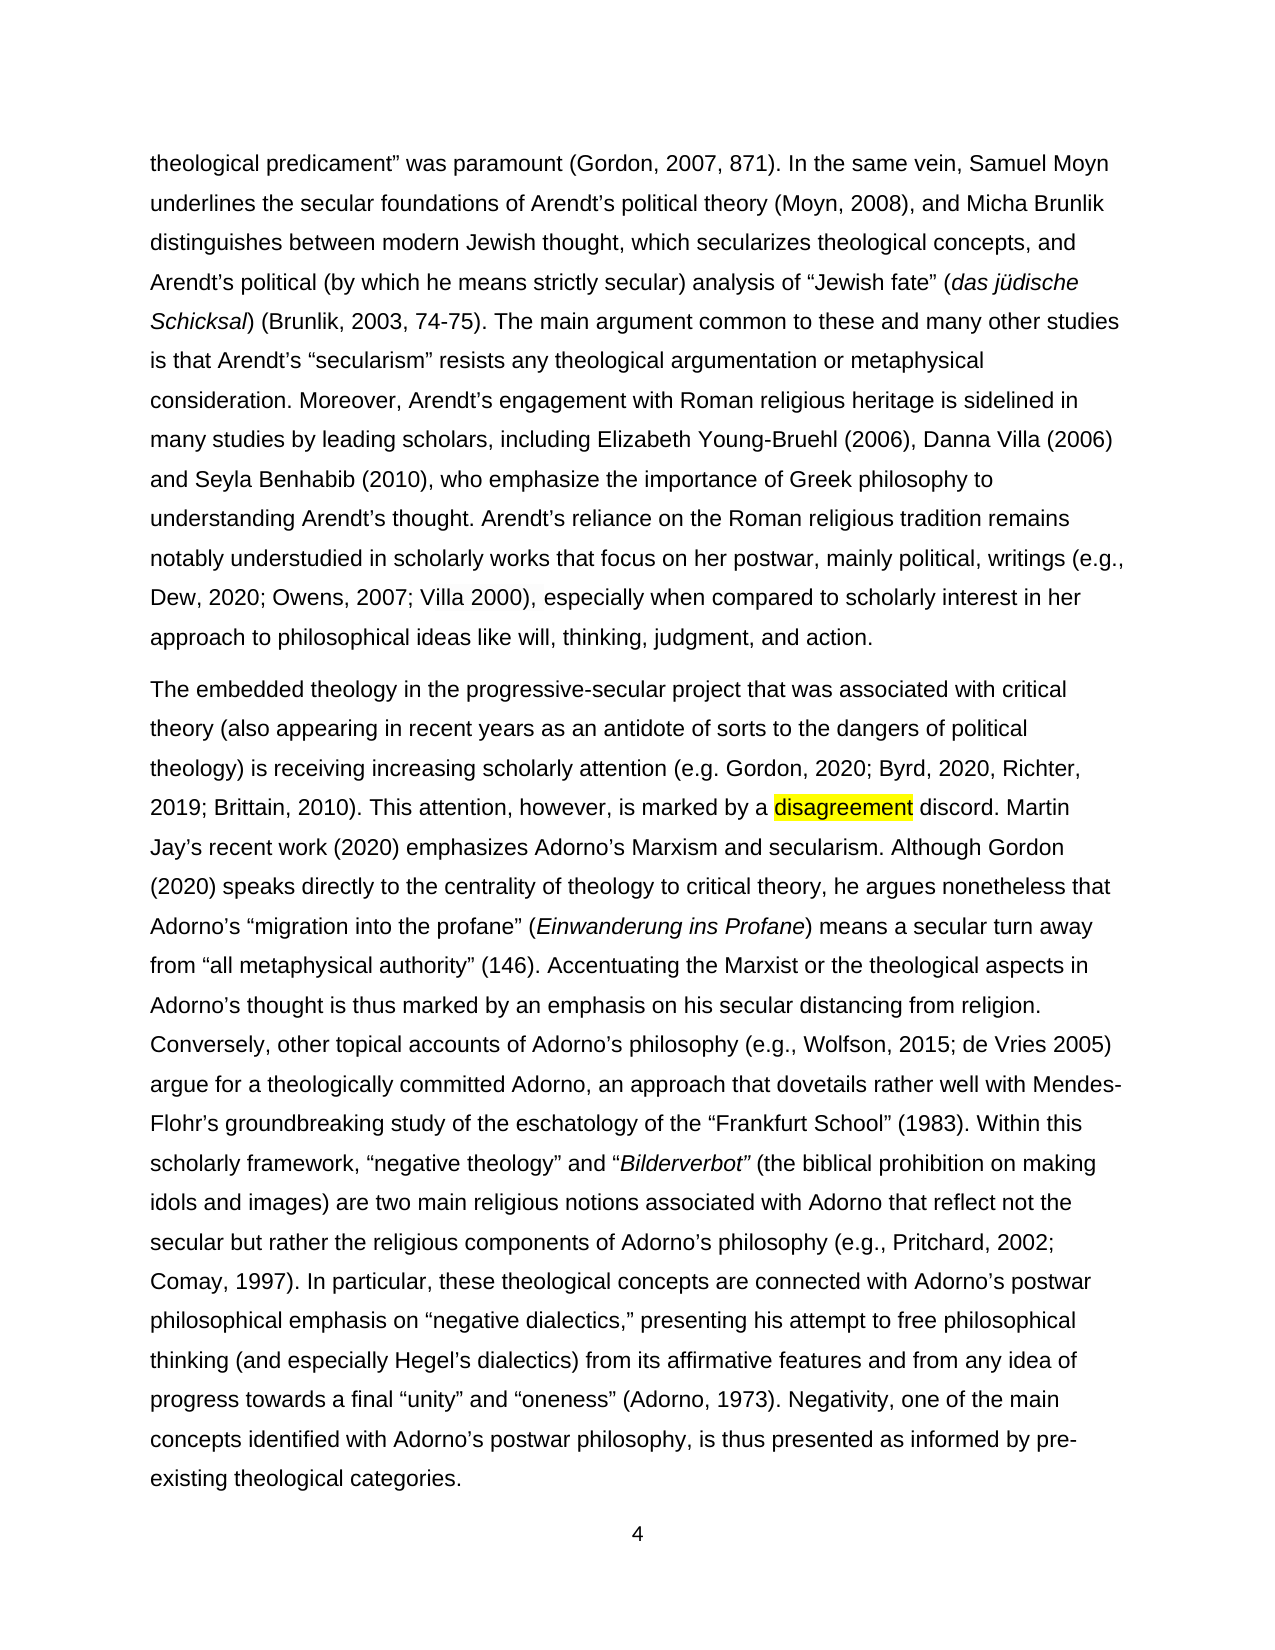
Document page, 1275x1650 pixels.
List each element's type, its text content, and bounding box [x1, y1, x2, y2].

text The embedded theology in the progressive-secular project that was associated with critical theory (also appearing in recent years as an antidote of sorts to the dangers of political theology) is receiving increasing scholarly attention (e.g. Gordon, 2020; Byrd, 2020, Richter, 2019; Brittain, 2010). This attention, however, is marked by a disagreement discord. Martin Jay’s recent work (2020) emphasizes Adorno’s Marxism and secularism. Although Gordon (2020) speaks directly to the centrality of theology to critical theory, he argues nonetheless that Adorno’s “migration into the profane” (Einwanderung ins Profane) means a secular turn away from “all metaphysical authority” (146). Accentuating the Marxist or the theological aspects in Adorno’s thought is thus marked by an emphasis on his secular distancing from religion. Conversely, other topical accounts of Adorno’s philosophy (e.g., Wolfson, 2015; de Vries 2005) argue for a theologically committed Adorno, an approach that dovetails rather well with Mendes-Flohr’s groundbreaking study of the eschatology of the “Frankfurt School” (1983). Within this scholarly framework, “negative theology” and “Bilderverbot” (the biblical prohibition on making idols and images) are two main religious notions associated with Adorno that reflect not the secular but rather the religious components of Adorno’s philosophy (e.g., Pritchard, 2002; Comay, 1997). In particular, these theological concepts are connected with Adorno’s postwar philosophical emphasis on “negative dialectics,” presenting his attempt to free philosophical thinking (and especially Hegel’s dialectics) from its affirmative features and from any idea of progress towards a final “unity” and “oneness” (Adorno, 1973). Negativity, one of the main concepts identified with Adorno’s postwar philosophy, is thus presented as informed by pre-existing theological categories. [150, 676, 1125, 1492]
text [150, 150, 1125, 650]
